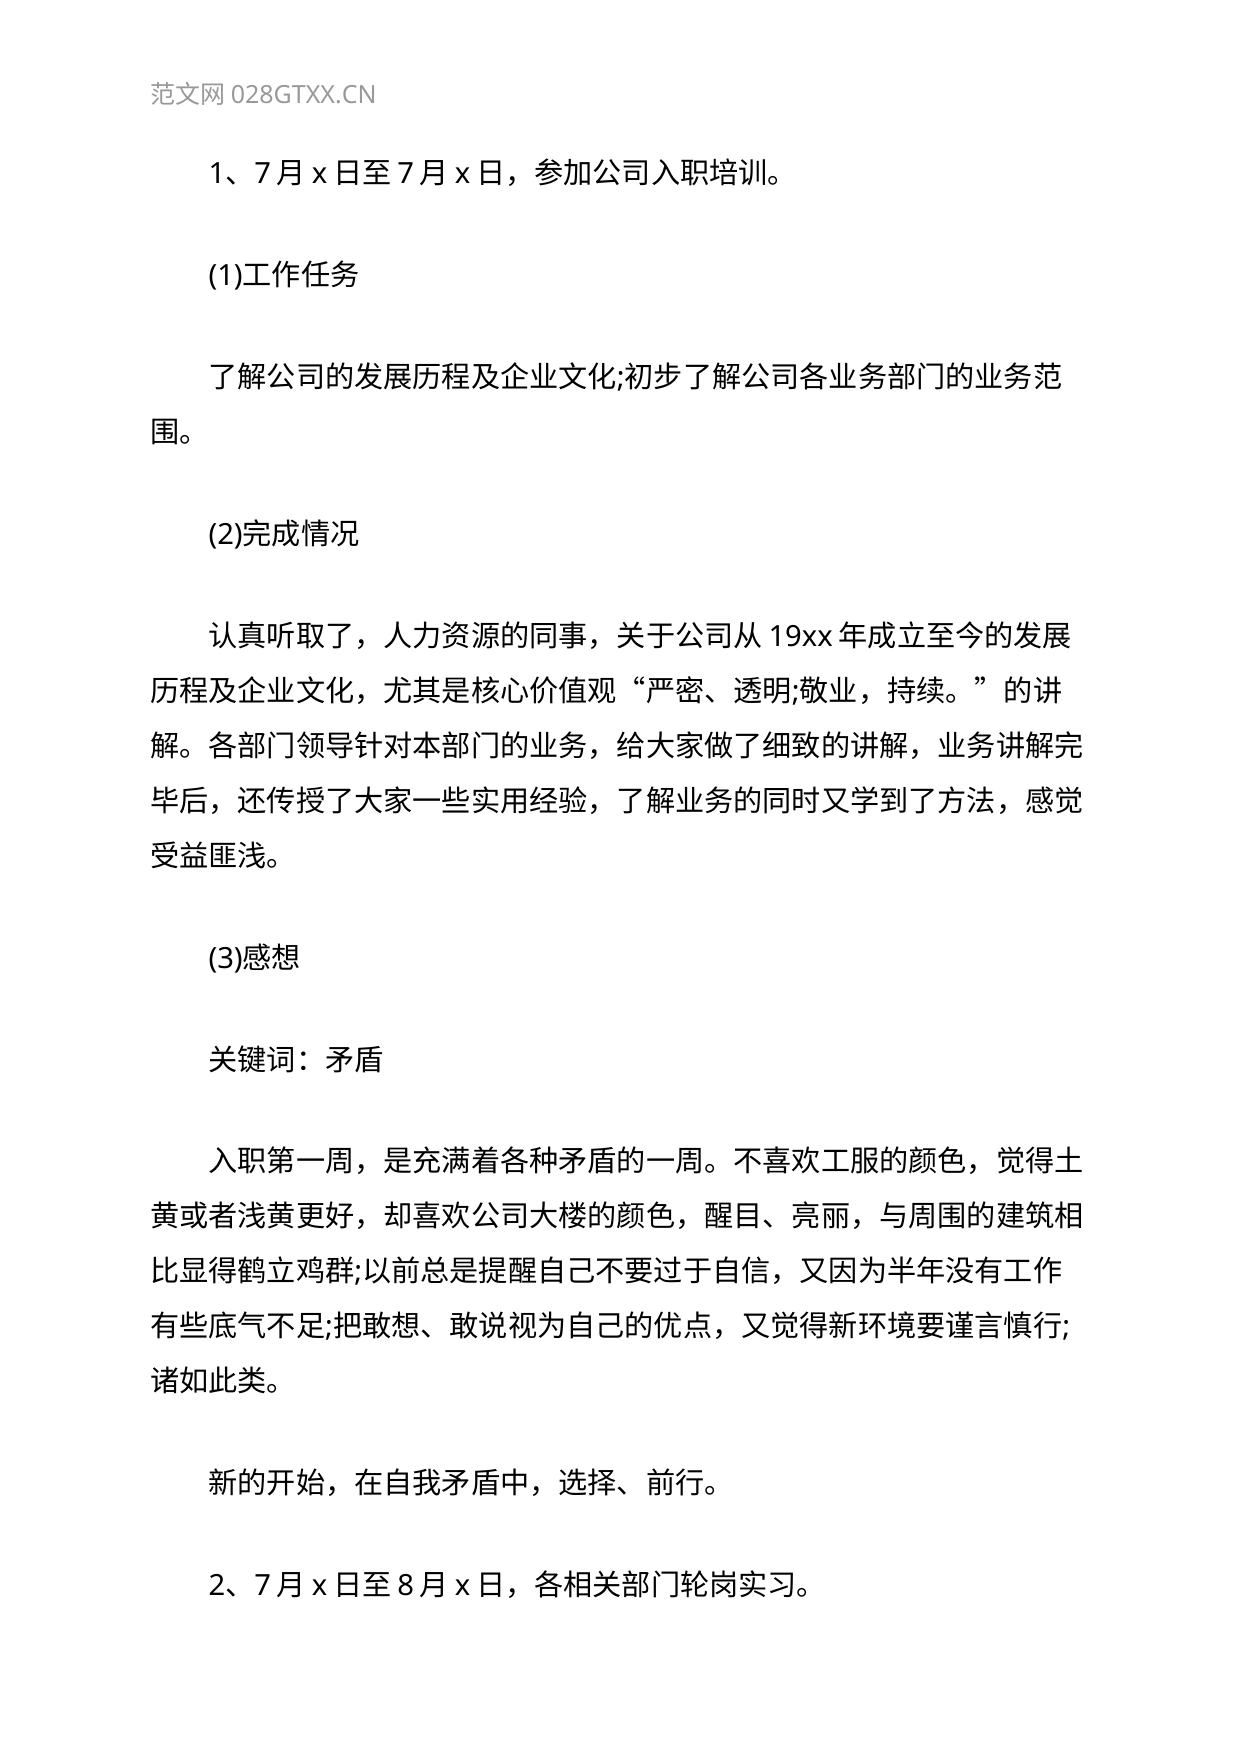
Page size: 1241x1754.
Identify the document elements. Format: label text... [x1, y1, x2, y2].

text 入职第一周，是充满着各种矛盾的一周。不喜欢工服的颜色，觉得土黄或者浅黄更好，却喜欢公司大楼的颜色，醒目、亮丽，与周围的建筑相比显得鹤立鸡群;以前总是提醒自己不要过于自信，又因为半年没有工作有些底气不足;把敢想、敢说视为自己的优点，又觉得新环境要谨言慎行;诸如此类。 [150, 1138, 1090, 1400]
text 关键词：矛盾 [150, 1036, 1090, 1078]
text 新的开始，在自我矛盾中，选择、前行。 [150, 1459, 1090, 1502]
text (1)工作任务 [150, 252, 1090, 294]
text 认真听取了，人力资源的同事，关于公司从19xx年成立至今的发展历程及企业文化，尤其是核心价值观“严密、透明;敬业，持续。”的讲解。各部门领导针对本部门的业务，给大家做了细致的讲解，业务讲解完毕后，还传授了大家一些实用经验，了解业务的同时又学到了方法，感觉受益匪浅。 [150, 613, 1090, 875]
text 了解公司的发展历程及企业文化;初步了解公司各业务部门的业务范围。 [150, 354, 1090, 451]
text 1、7月x日至7月x日，参加公司入职培训。 [150, 150, 1090, 192]
text 2、7月x日至8月x日，各相关部门轮岗实习。 [150, 1561, 1090, 1604]
text (3)感想 [150, 934, 1090, 977]
text (2)完成情况 [150, 511, 1090, 553]
